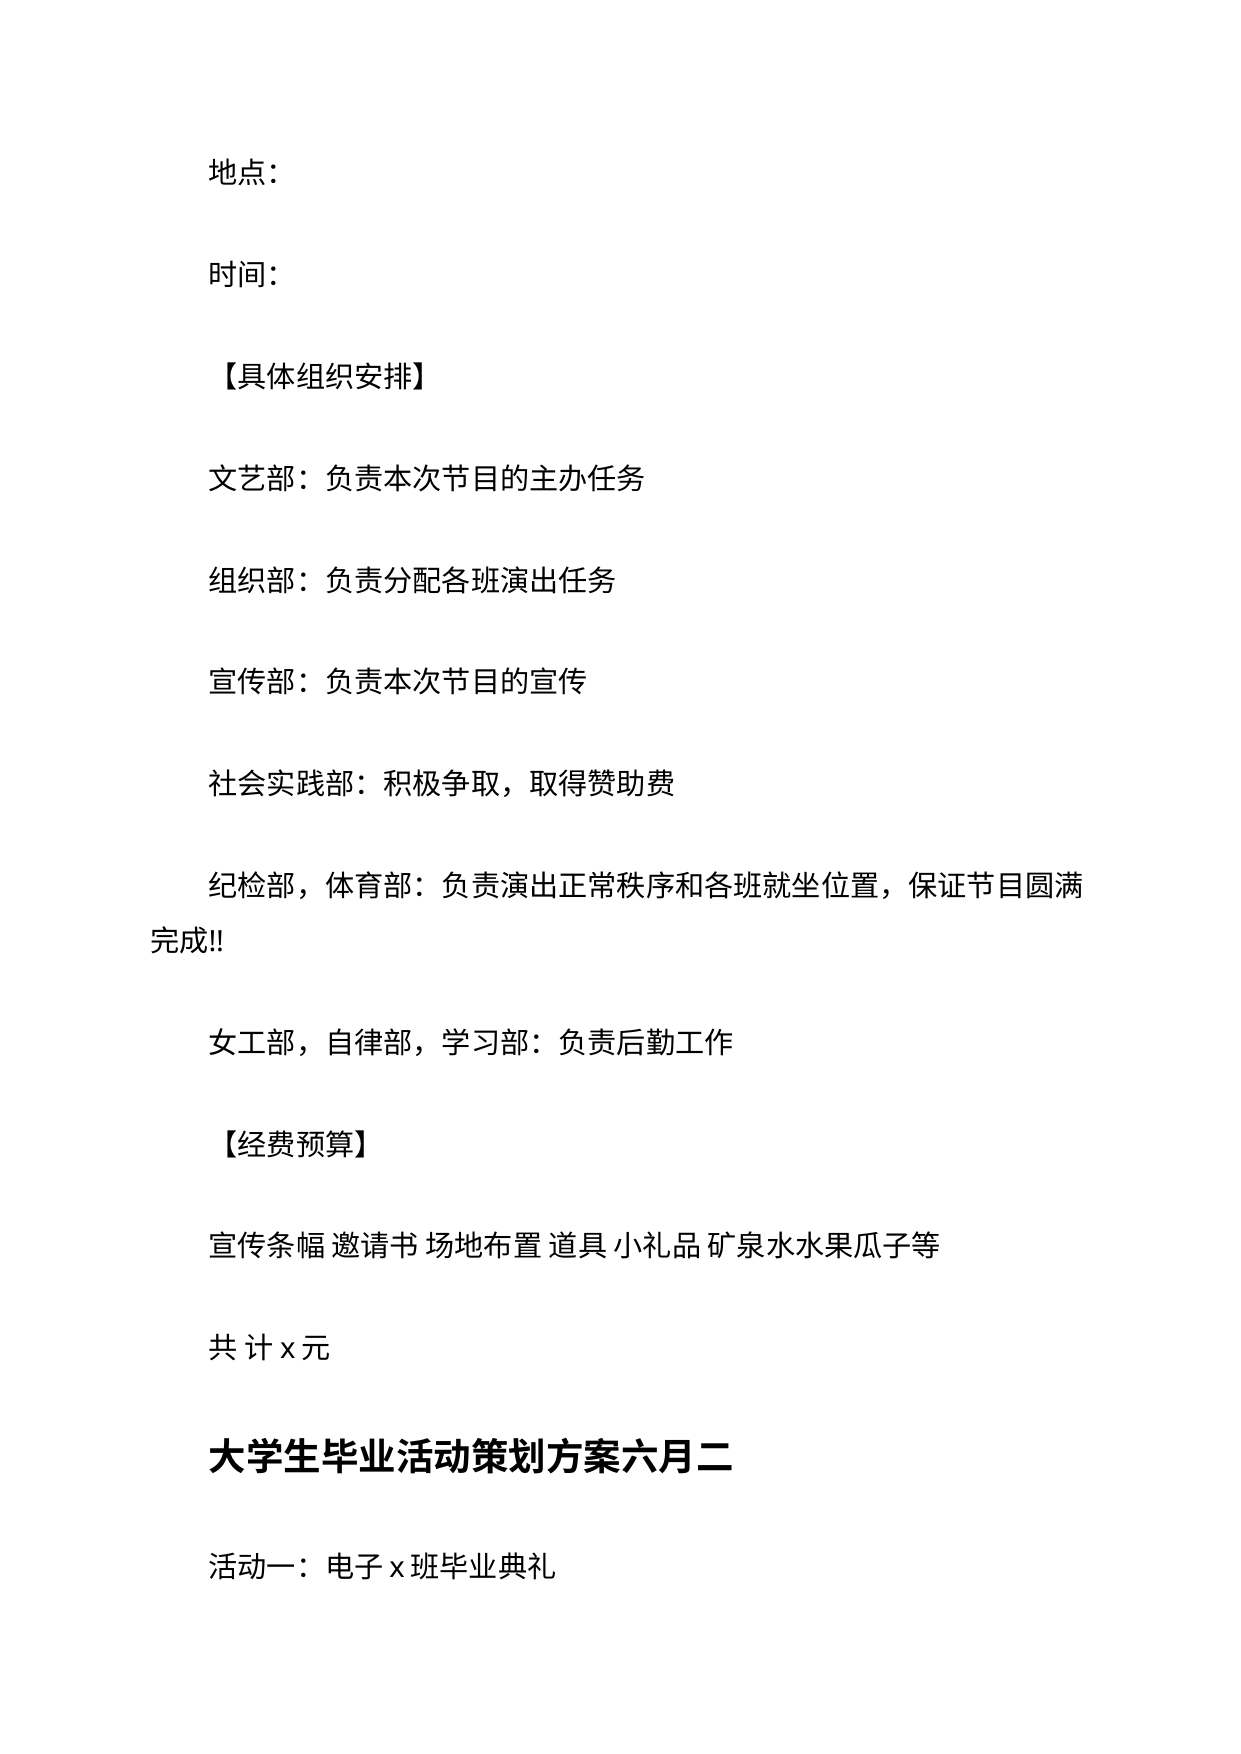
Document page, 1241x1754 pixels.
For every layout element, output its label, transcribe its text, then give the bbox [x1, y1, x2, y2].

text 宣传条幅 邀请书 场地布置 道具 小礼品 矿泉水水果瓜子等 [150, 1223, 1090, 1265]
text 宣传部：负责本次节目的宣传 [150, 659, 1090, 701]
text 社会实践部：积极争取，取得赞助费 [150, 761, 1090, 803]
text 文艺部：负责本次节目的主办任务 [150, 455, 1090, 498]
text 大学生毕业活动策划方案六月二 [150, 1427, 1090, 1481]
text 组织部：负责分配各班演出任务 [150, 557, 1090, 599]
text 纪检部，体育部：负责演出正常秩序和各班就坐位置，保证节目圆满完成!! [150, 862, 1090, 960]
text 活动一：电子x班毕业典礼 [150, 1544, 1090, 1586]
text 【经费预算】 [150, 1121, 1090, 1163]
text 时间： [150, 252, 1090, 294]
text 【具体组织安排】 [150, 353, 1090, 396]
text 地点： [150, 150, 1090, 192]
text 共 计 x元 [150, 1324, 1090, 1367]
text 女工部，自律部，学习部：负责后勤工作 [150, 1019, 1090, 1062]
